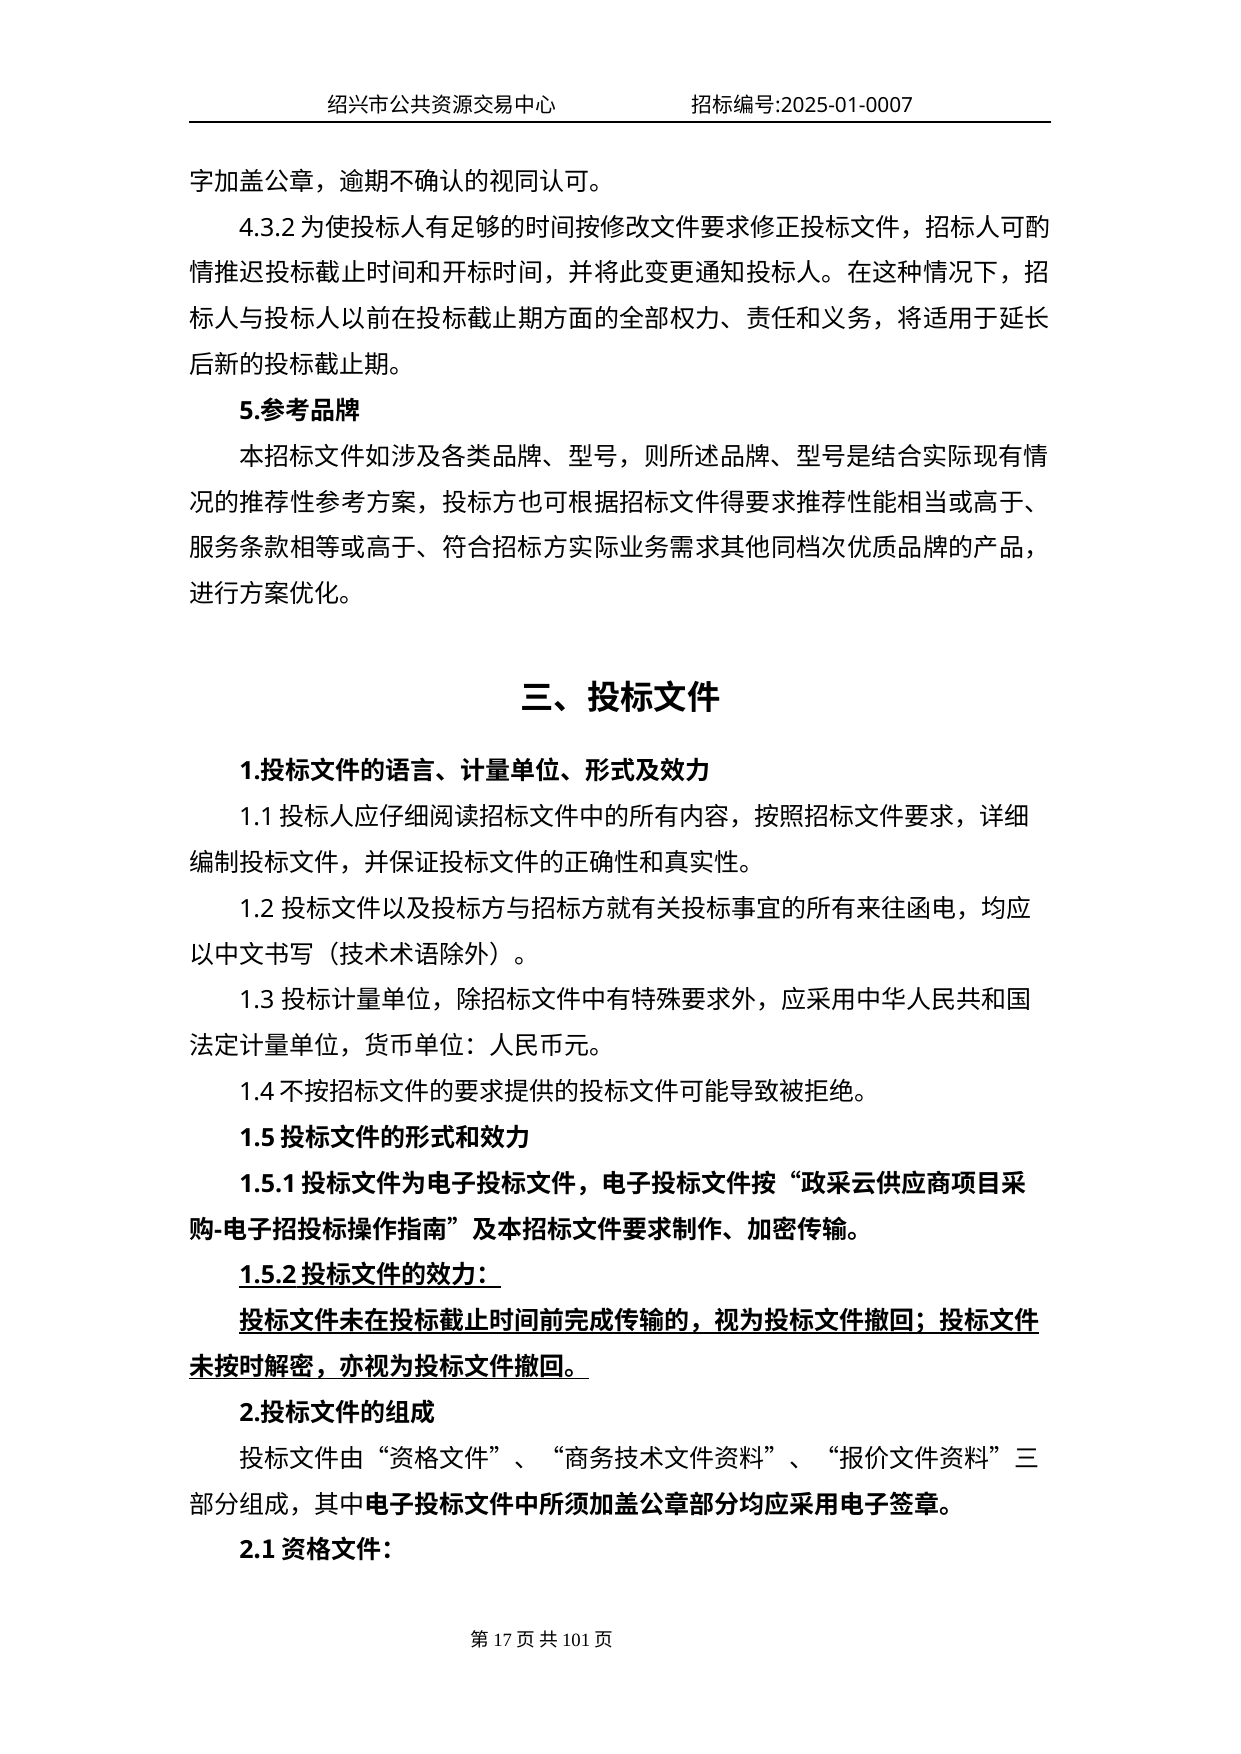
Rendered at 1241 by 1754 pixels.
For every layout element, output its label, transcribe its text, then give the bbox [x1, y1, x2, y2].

text 1.3 投标计量单位，除招标文件中有特殊要求外，应采用中华人民共和国法定计量单位，货币单位：人民币元。 [189, 972, 1051, 1064]
text 三、投标文件 [189, 671, 1051, 719]
text 2.投标文件的组成 [189, 1385, 1051, 1431]
text 1.投标文件的语言、计量单位、形式及效力 [189, 743, 1051, 789]
text 1.4不按招标文件的要求提供的投标文件可能导致被拒绝。 [189, 1064, 1051, 1110]
text 投标文件未在投标截止时间前完成传输的，视为投标文件撤回；投标文件未按时解密，亦视为投标文件撤回。 [189, 1293, 1051, 1385]
text 1.5.2投标文件的效力： [189, 1247, 1051, 1293]
text 1.1投标人应仔细阅读招标文件中的所有内容，按照招标文件要求，详细编制投标文件，并保证投标文件的正确性和真实性。 [189, 789, 1051, 881]
text 本招标文件如涉及各类品牌、型号，则所述品牌、型号是结合实际现有情况的推荐性参考方案，投标方也可根据招标文件得要求推荐性能相当或高于、服务条款相等或高于、符合招标方实际业务需求其他同档次优质品牌的产品，进行方案优化。 [189, 428, 1051, 612]
text 1.2 投标文件以及投标方与招标方就有关投标事宜的所有来往函电，均应以中文书写（技术术语除外）。 [189, 881, 1051, 972]
text 4.3.2为使投标人有足够的时间按修改文件要求修正投标文件，招标人可酌情推迟投标截止时间和开标时间，并将此变更通知投标人。在这种情况下，招标人与投标人以前在投标截止期方面的全部权力、责任和义务，将适用于延长后新的投标截止期。 [189, 199, 1051, 383]
text 5.参考品牌 [189, 383, 1051, 428]
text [189, 153, 1051, 199]
text 2.1资格文件： [189, 1522, 1051, 1568]
text 1.5.1投标文件为电子投标文件，电子投标文件按“政采云供应商项目采购-电子招投标操作指南”及本招标文件要求制作、加密传输。 [189, 1156, 1051, 1247]
text 投标文件由“资格文件”、“商务技术文件资料”、“报价文件资料”三部分组成，其中电子投标文件中所须加盖公章部分均应采用电子签章。 [189, 1431, 1051, 1522]
text 1.5投标文件的形式和效力 [189, 1110, 1051, 1156]
